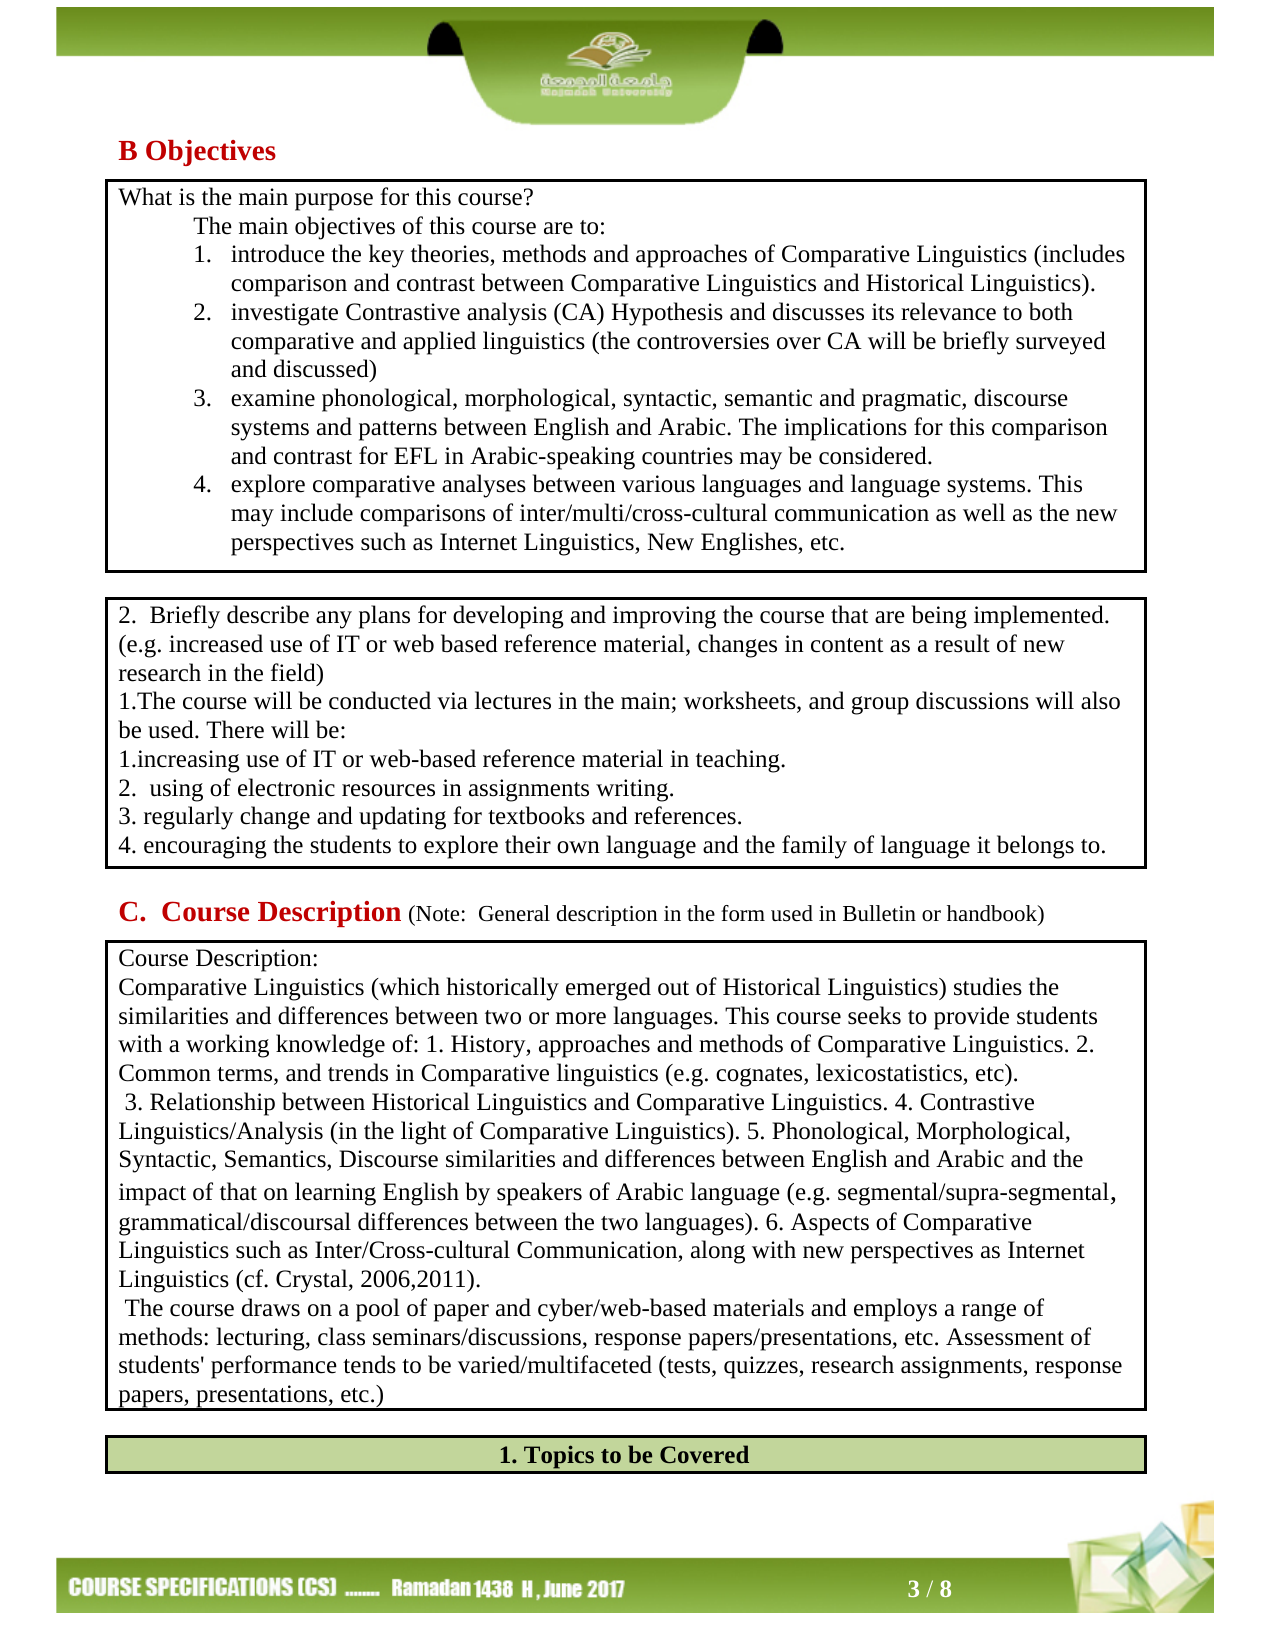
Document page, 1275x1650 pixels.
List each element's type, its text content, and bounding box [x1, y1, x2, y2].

text B Objectives [118, 133, 1152, 166]
table_header Course Description: Comparative Linguistics (which historically emerged out of Historical Linguistics) studies the similarities and differences between two or more languages. This course seeks to provide students with a working knowledge of: 1. History, approaches and methods of Comparative Linguistics. 2. Common terms, and trends in Comparative linguistics (e.g. cognates, lexicostatistics, etc). 3. Relationship between Historical Linguistics and Comparative Linguistics. 4. Contrastive Linguistics/Analysis (in the light of Comparative Linguistics). 5. Phonological, Morphological, Syntactic, Semantics, Discourse similarities and differences between English and Arabic and the impact of that on learning English by speakers of Arabic language (e.g. segmental/supra-segmental, grammatical/discoursal differences between the two languages). 6. Aspects of Comparative Linguistics such as Inter/Cross-cultural Communication, along with new perspectives as Internet Linguistics (cf. Crystal, 2006,2011). The course draws on a pool of paper and cyber/web-based materials and employs a range of methods: lecturing, class seminars/discussions, response papers/presentations, etc. Assessment of students' performance tends to be varied/multifaceted (tests, quizzes, research assignments, response papers, presentations, etc.) [108, 943, 1144, 1408]
table_header 1. Topics to be Covered [108, 1438, 1144, 1471]
table_header 2. Briefly describe any plans for developing and improving the course that are being implemented. (e.g. increased use of IT or web based reference material, changes in content as a result of new research in the field) 1.The course will be conducted via lectures in the main; worksheets, and group discussions will also be used. There will be: 1.increasing use of IT or web-based reference material in teaching. 2. using of electronic resources in assignments writing. 3. regularly change and updating for textbooks and references. 4. encouraging the students to explore their own language and the family of language it belongs to. [108, 600, 1144, 866]
table_header What is the main purpose for this course? The main objectives of this course are to: introduce the key theories, methods and approaches of Comparative Linguistics (includes comparison and contrast between Comparative Linguistics and Historical Linguistics). investigate Contrastive analysis (CA) Hypothesis and discusses its relevance to both comparative and applied linguistics (the controversies over CA will be briefly surveyed and discussed) examine phonological, morphological, syntactic, semantic and pragmatic, discourse systems and patterns between English and Arabic. The implications for this comparison and contrast for EFL in Arabic-speaking countries may be considered. explore comparative analyses between various languages and language systems. This may include comparisons of inter/multi/cross-cultural communication as well as the new perspectives such as Internet Linguistics, New Englishes, etc. [108, 182, 1144, 570]
picture [56, 7, 1214, 1613]
text C. Course Description (Note: General description in the form used in Bulletin or handbook) [118, 894, 1152, 928]
